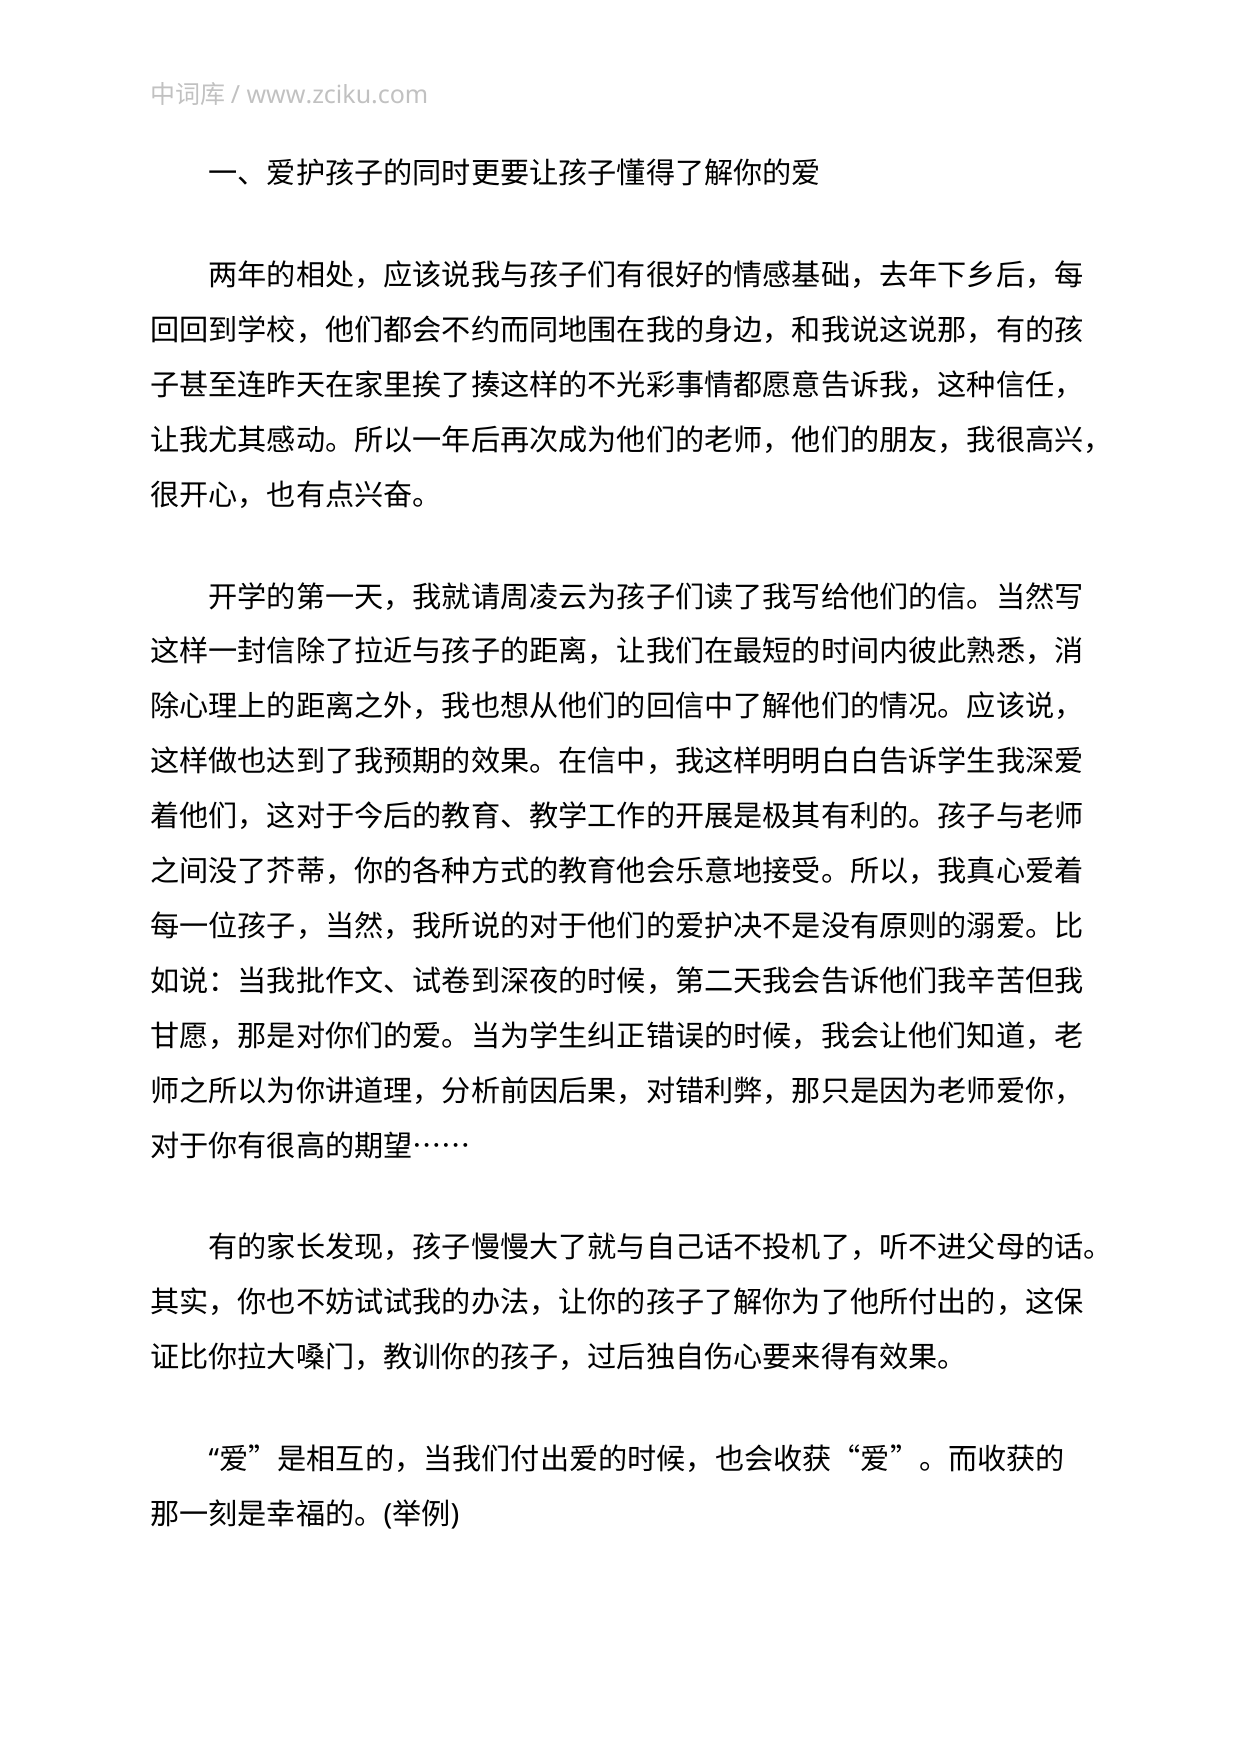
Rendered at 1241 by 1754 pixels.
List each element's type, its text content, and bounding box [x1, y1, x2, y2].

text 有的家长发现，孩子慢慢大了就与自己话不投机了，听不进父母的话。其实，你也不妨试试我的办法，让你的孩子了解你为了他所付出的，这保证比你拉大嗓门，教训你的孩子，过后独自伤心要来得有效果。 [150, 1224, 1090, 1376]
text 两年的相处，应该说我与孩子们有很好的情感基础，去年下乡后，每回回到学校，他们都会不约而同地围在我的身边，和我说这说那，有的孩子甚至连昨天在家里挨了揍这样的不光彩事情都愿意告诉我，这种信任，让我尤其感动。所以一年后再次成为他们的老师，他们的朋友，我很高兴，很开心，也有点兴奋。 [150, 252, 1090, 514]
text 一、爱护孩子的同时更要让孩子懂得了解你的爱 [150, 150, 1090, 192]
text 开学的第一天，我就请周凌云为孩子们读了我写给他们的信。当然写这样一封信除了拉近与孩子的距离，让我们在最短的时间内彼此熟悉，消除心理上的距离之外，我也想从他们的回信中了解他们的情况。应该说，这样做也达到了我预期的效果。在信中，我这样明明白白告诉学生我深爱着他们，这对于今后的教育、教学工作的开展是极其有利的。孩子与老师之间没了芥蒂，你的各种方式的教育他会乐意地接受。所以，我真心爱着每一位孩子，当然，我所说的对于他们的爱护决不是没有原则的溺爱。比如说：当我批作文、试卷到深夜的时候，第二天我会告诉他们我辛苦但我甘愿，那是对你们的爱。当为学生纠正错误的时候，我会让他们知道，老师之所以为你讲道理，分析前因后果，对错利弊，那只是因为老师爱你，对于你有很高的期望…… [150, 573, 1090, 1164]
text “爱”是相互的，当我们付出爱的时候，也会收获“爱”。而收获的那一刻是幸福的。(举例) [150, 1435, 1090, 1533]
